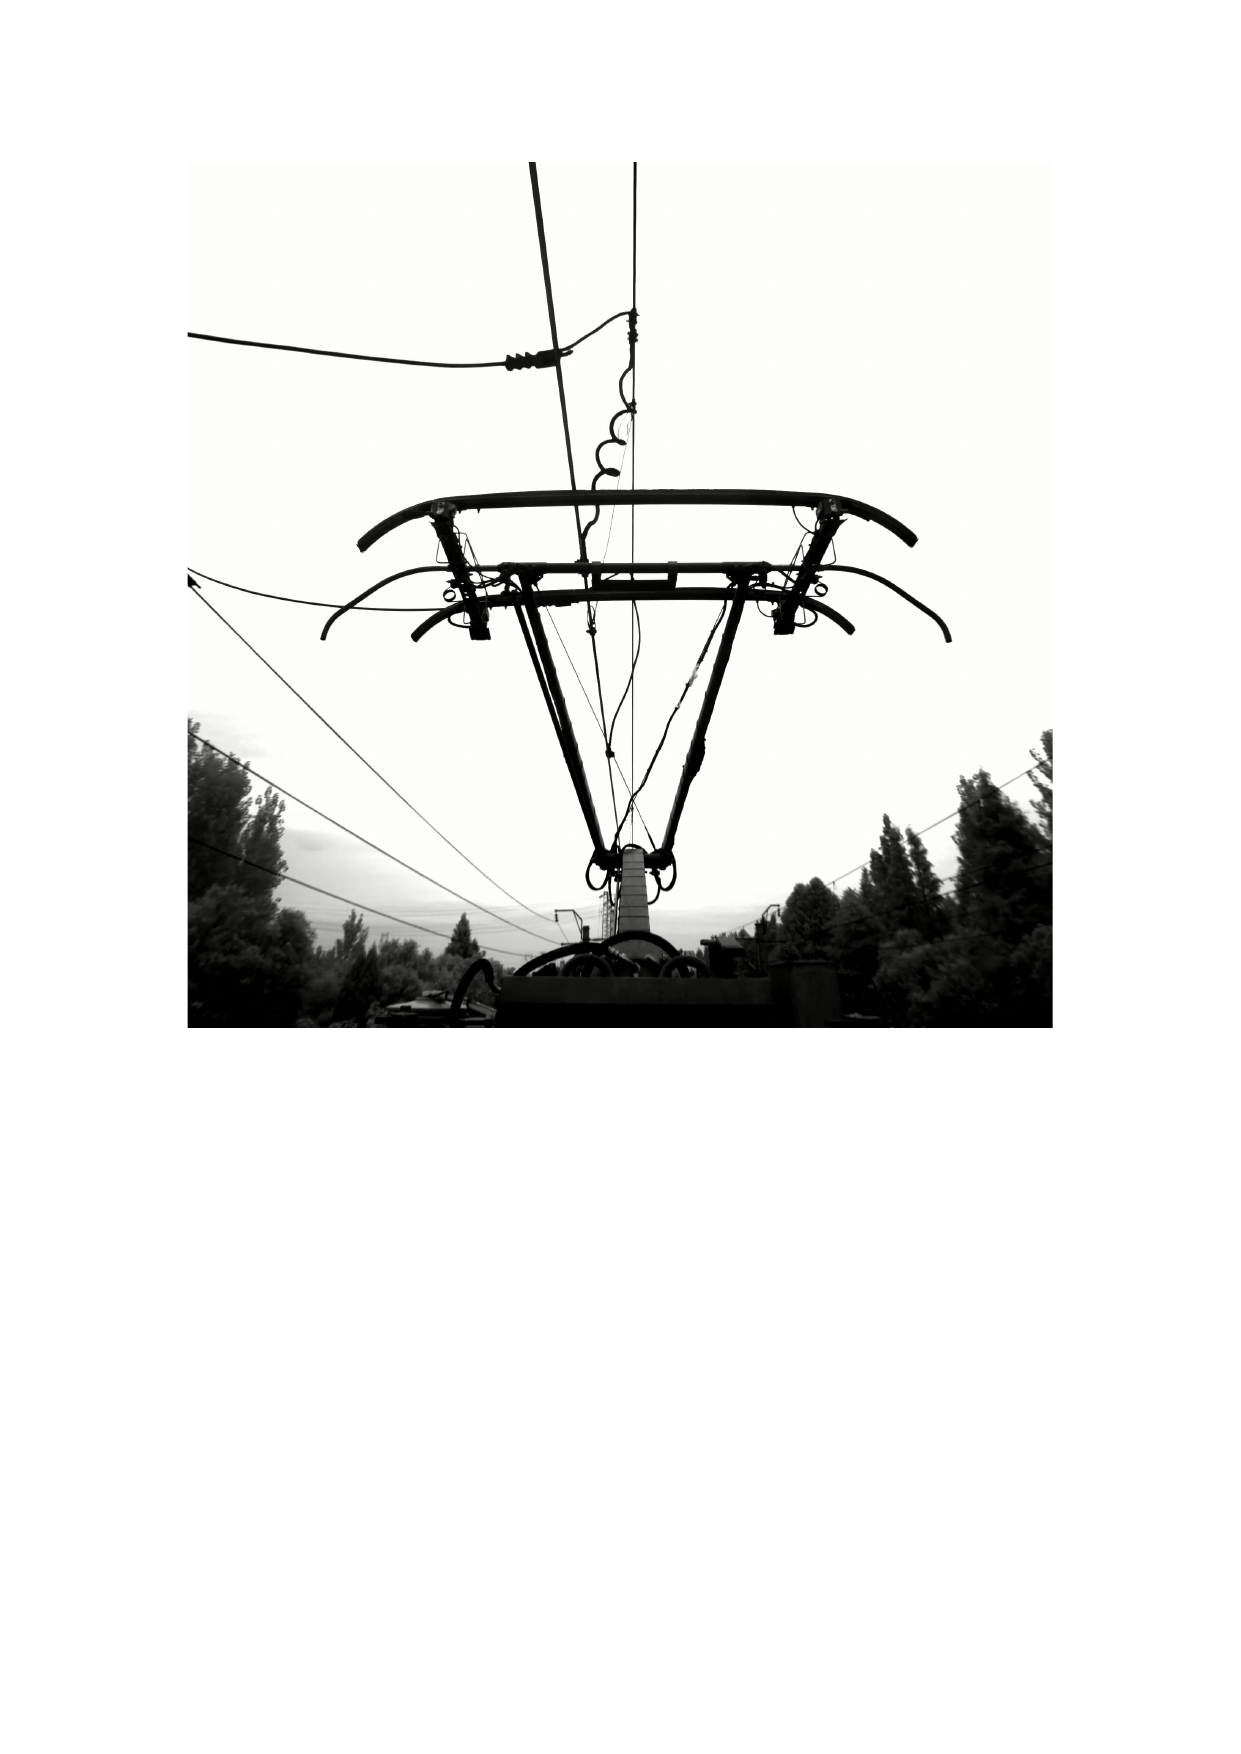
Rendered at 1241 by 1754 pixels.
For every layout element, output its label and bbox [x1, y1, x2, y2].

picture [187, 162, 1053, 1028]
